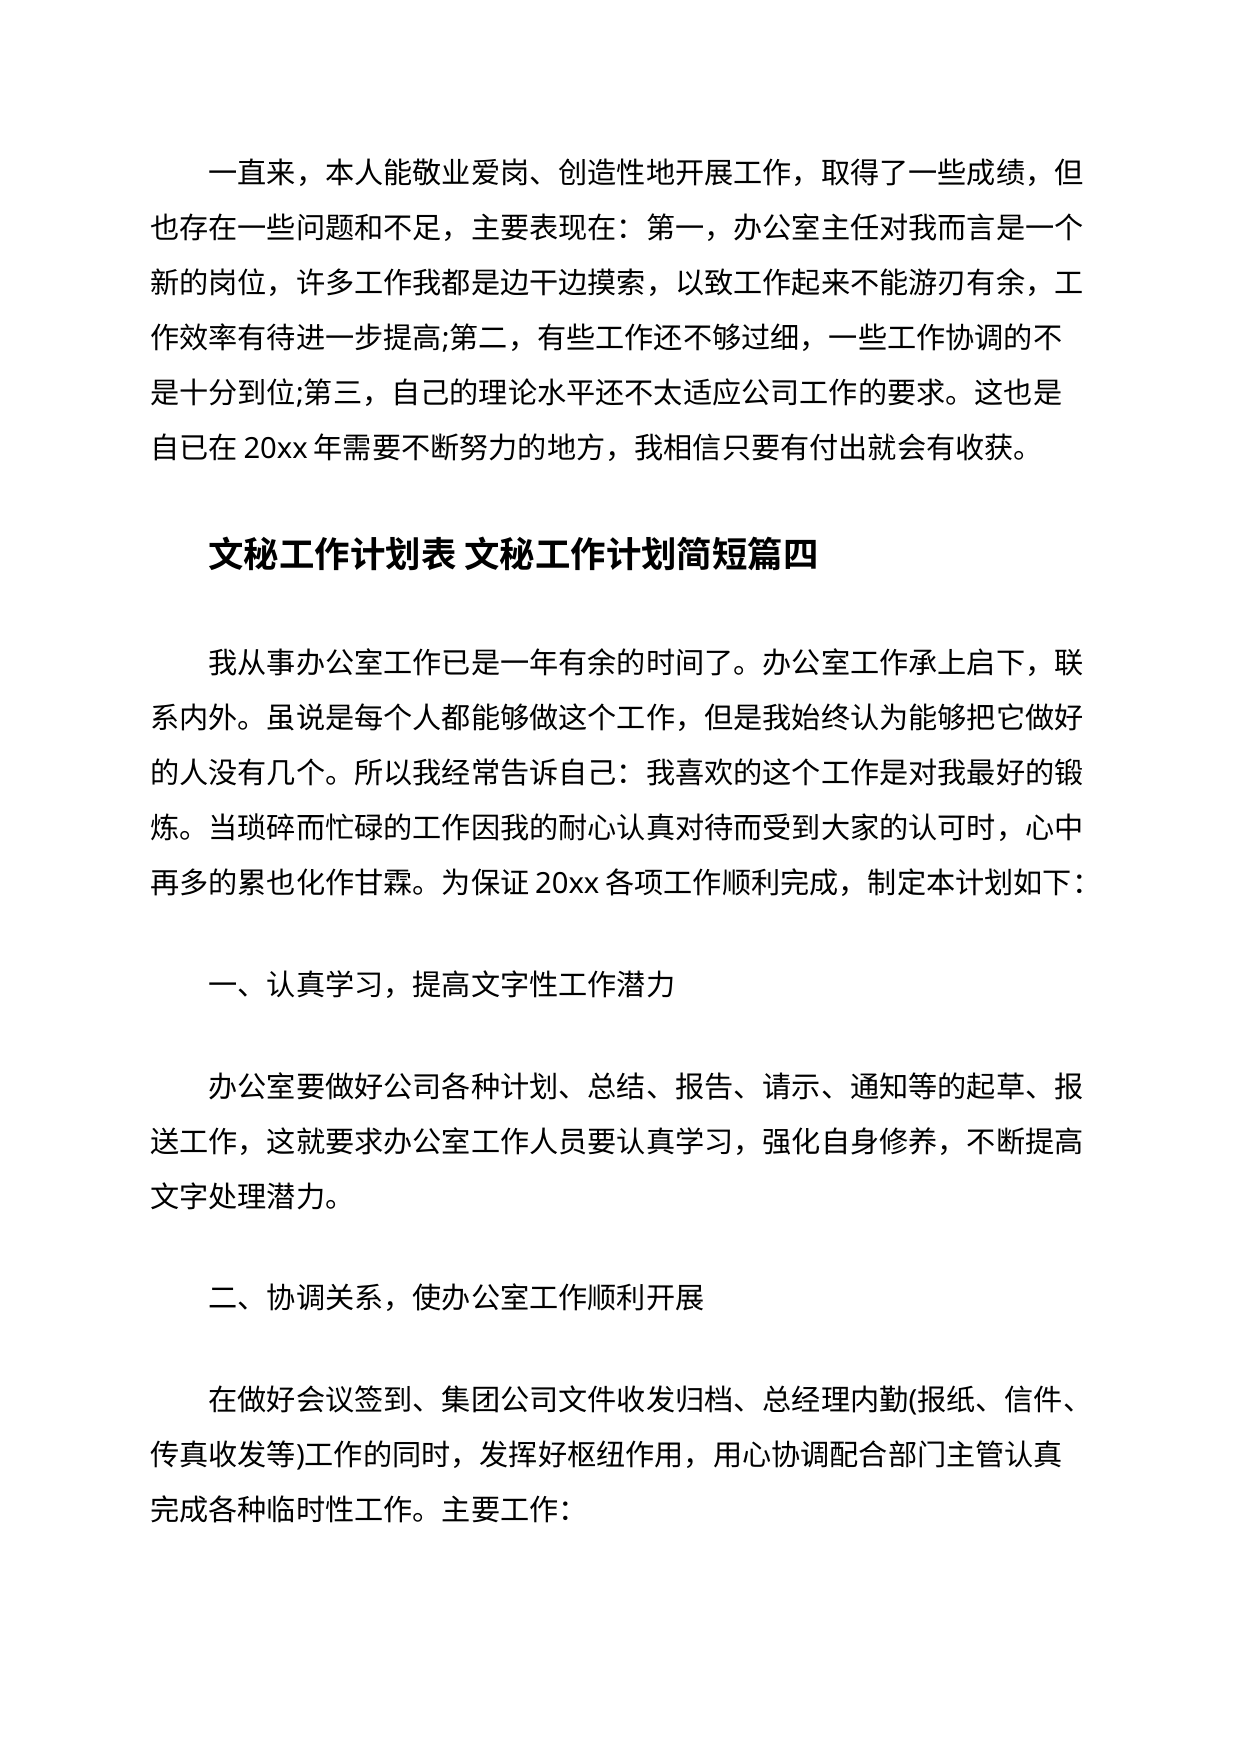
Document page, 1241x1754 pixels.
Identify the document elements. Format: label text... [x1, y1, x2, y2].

text 一直来，本人能敬业爱岗、创造性地开展工作，取得了一些成绩，但也存在一些问题和不足，主要表现在：第一，办公室主任对我而言是一个新的岗位，许多工作我都是边干边摸索，以致工作起来不能游刃有余，工作效率有待进一步提高;第二，有些工作还不够过细，一些工作协调的不是十分到位;第三，自己的理论水平还不太适应公司工作的要求。这也是自已在20xx年需要不断努力的地方，我相信只要有付出就会有收获。 [150, 150, 1090, 467]
text 在做好会议签到、集团公司文件收发归档、总经理内勤(报纸、信件、传真收发等)工作的同时，发挥好枢纽作用，用心协调配合部门主管认真完成各种临时性工作。主要工作： [150, 1377, 1090, 1529]
text 办公室要做好公司各种计划、总结、报告、请示、通知等的起草、报送工作，这就要求办公室工作人员要认真学习，强化自身修养，不断提高文字处理潜力。 [150, 1063, 1090, 1216]
text 一、认真学习，提高文字性工作潜力 [150, 962, 1090, 1004]
text 文秘工作计划表 文秘工作计划简短篇四 [150, 527, 1090, 578]
text 二、协调关系，使办公室工作顺利开展 [150, 1275, 1090, 1317]
text 我从事办公室工作已是一年有余的时间了。办公室工作承上启下，联系内外。虽说是每个人都能够做这个工作，但是我始终认为能够把它做好的人没有几个。所以我经常告诉自己：我喜欢的这个工作是对我最好的锻炼。当琐碎而忙碌的工作因我的耐心认真对待而受到大家的认可时，心中再多的累也化作甘霖。为保证20xx各项工作顺利完成，制定本计划如下： [150, 640, 1090, 902]
